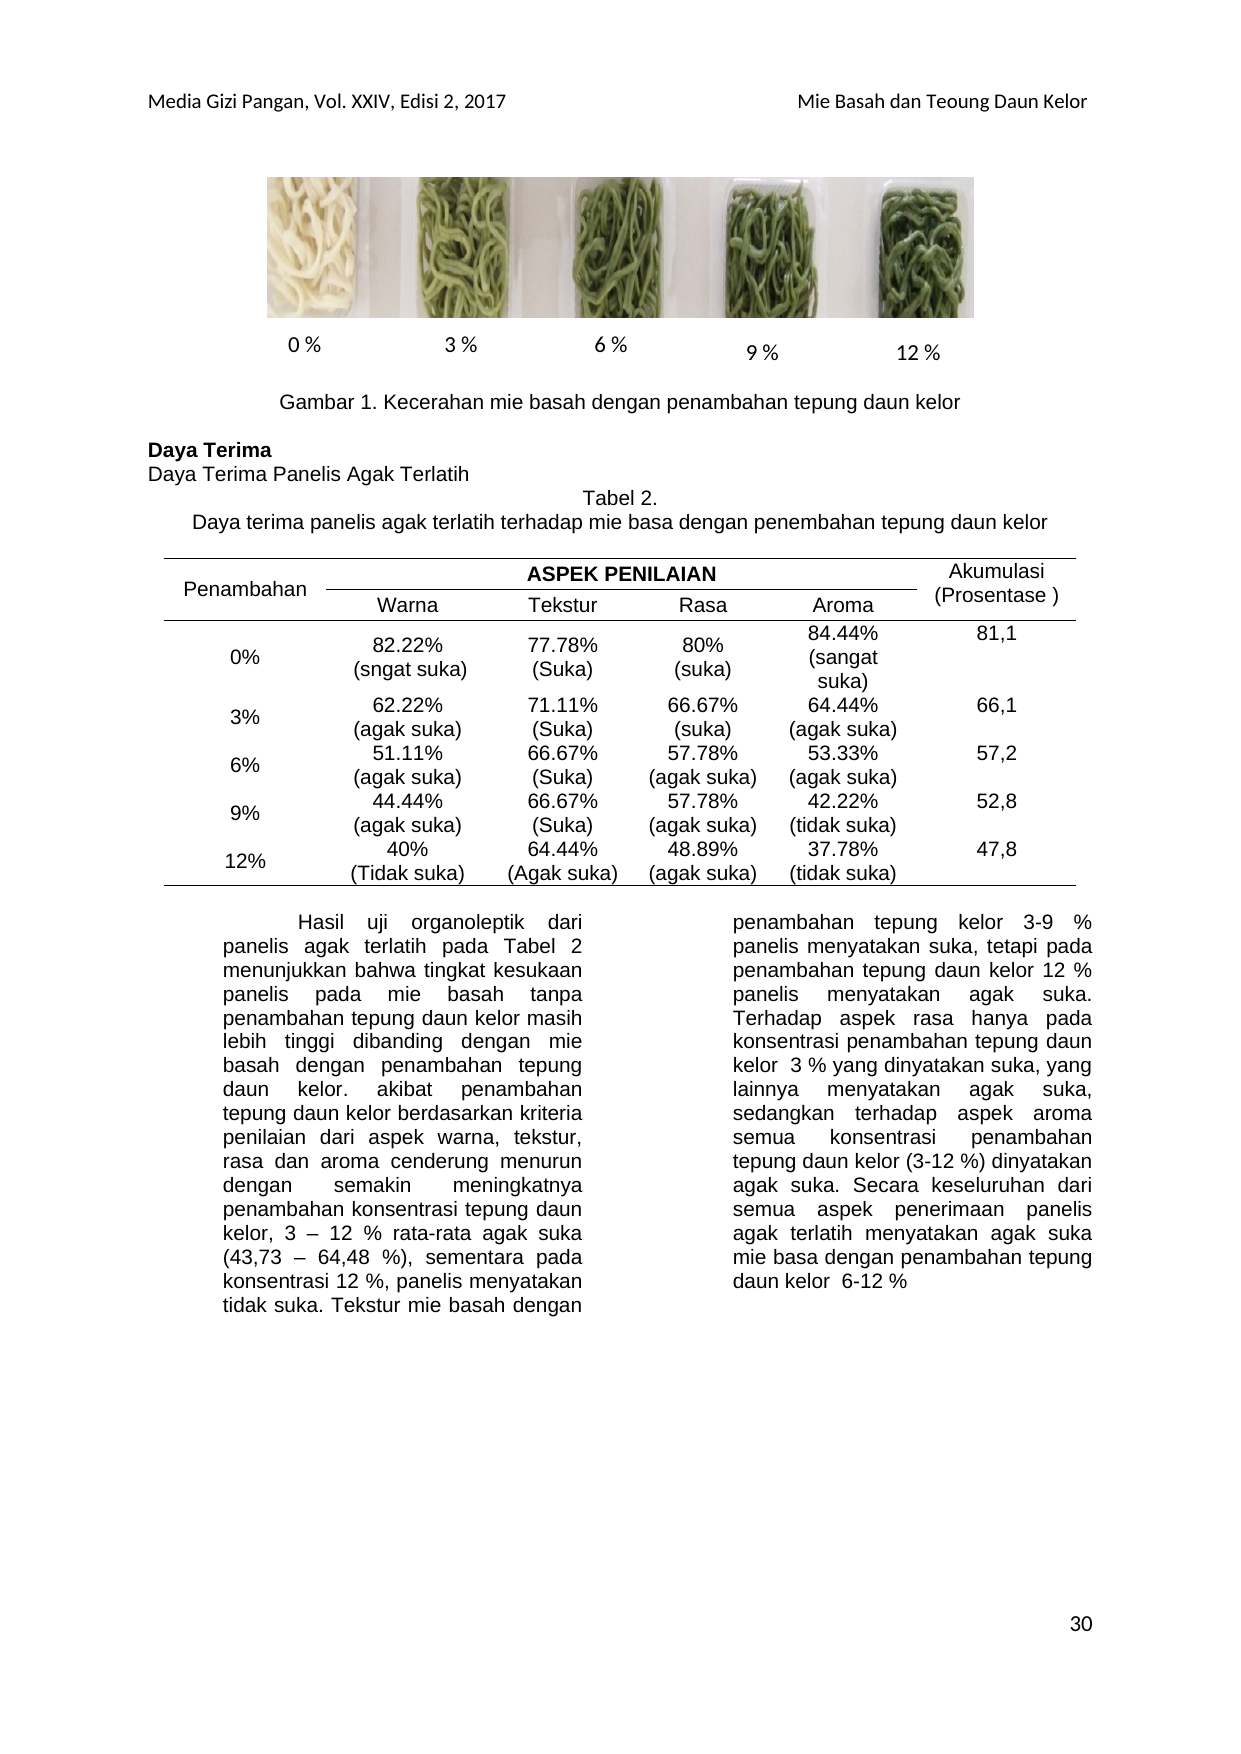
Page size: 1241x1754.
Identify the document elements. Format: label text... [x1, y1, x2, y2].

table_cell 9% [164, 789, 326, 837]
text Daya terima panelis agak terlatih terhadap mie basa dengan penembahan tepung daun kelor [148, 509, 1092, 533]
table_cell 57.78% (agak suka) [636, 789, 769, 837]
picture [267, 177, 974, 318]
table_cell Aroma [769, 590, 917, 620]
text Hasil uji organoleptik dari panelis agak terlatih pada Tabel 2 menunjukkan bahwa tingkat kesukaan panelis pada mie basah tanpa penambahan tepung daun kelor masih lebih tinggi dibanding dengan mie basah dengan penambahan tepung daun kelor. akibat penambahan tepung daun kelor berdasarkan kriteria penilaian dari aspek warna, tekstur, rasa dan aroma cenderung menurun dengan semakin meningkatnya penambahan konsentrasi tepung daun kelor, 3 – 12 % rata-rata agak suka (43,73 – 64,48 %), sementara pada konsentrasi 12 %, panelis menyatakan tidak suka. Tekstur mie basah dengan penambahan tepung kelor 3-9 % panelis menyatakan suka, tetapi pada penambahan tepung daun kelor 12 % panelis menyatakan agak suka. Terhadap aspek rasa hanya pada konsentrasi penambahan tepung daun kelor 3 % yang dinyatakan suka, yang lainnya menyatakan agak suka, sedangkan terhadap aspek aroma semua konsentrasi penambahan tepung daun kelor (3-12 %) dinyatakan agak suka. Secara keseluruhan dari semua aspek penerimaan panelis agak terlatih menyatakan agak suka mie basa dengan penambahan tepung daun kelor 6-12 % [733, 909, 1092, 1293]
table_cell 0% [164, 621, 326, 693]
table_cell 47,8 [917, 837, 1076, 884]
table_cell 53.33% (agak suka) [769, 741, 917, 789]
table_cell 66,1 [917, 693, 1076, 741]
text Daya Terima [148, 438, 1092, 462]
table_header Akumulasi (Prosentase ) [917, 559, 1076, 620]
table_cell 51.11% (agak suka) [326, 741, 489, 789]
table_header Penambahan [164, 559, 326, 620]
table_cell 37.78% (tidak suka) [769, 837, 917, 884]
table_cell 77.78% (Suka) [489, 621, 636, 693]
table_cell 66.67% (Suka) [489, 741, 636, 789]
table_cell 66.67% (Suka) [489, 789, 636, 837]
table_cell 81,1 [917, 621, 1076, 693]
table_cell 40% (Tidak suka) [326, 837, 489, 884]
table_cell 80% (suka) [636, 621, 769, 693]
table_cell 64.44% (Agak suka) [489, 837, 636, 884]
text Daya Terima Panelis Agak Terlatih [148, 462, 1092, 486]
table_cell Tekstur [489, 590, 636, 620]
table_cell 12% [164, 837, 326, 884]
table_cell 71.11% (Suka) [489, 693, 636, 741]
table_cell 3% [164, 693, 326, 741]
table_header ASPEK PENILAIAN [326, 559, 917, 589]
table_cell 84.44% (sangat suka) [769, 621, 917, 693]
table_cell 48.89% (agak suka) [636, 837, 769, 884]
table_cell Rasa [636, 590, 769, 620]
text Gambar 1. Kecerahan mie basah dengan penambahan tepung daun kelor [148, 390, 1092, 414]
table_cell 82.22% (sngat suka) [326, 621, 489, 693]
table_cell 66.67% (suka) [636, 693, 769, 741]
table_cell 6% [164, 741, 326, 789]
text Tabel 2. [148, 486, 1092, 509]
table_cell 44.44% (agak suka) [326, 789, 489, 837]
table_cell 64.44% (agak suka) [769, 693, 917, 741]
table_cell 42.22% (tidak suka) [769, 789, 917, 837]
table_cell 57,2 [917, 741, 1076, 789]
table_cell 52,8 [917, 789, 1076, 837]
text Hasil uji organoleptik dari panelis agak terlatih pada Tabel 2 menunjukkan bahwa tingkat kesukaan panelis pada mie basah tanpa penambahan tepung daun kelor masih lebih tinggi dibanding dengan mie basah dengan penambahan tepung daun kelor. akibat penambahan tepung daun kelor berdasarkan kriteria penilaian dari aspek warna, tekstur, rasa dan aroma cenderung menurun dengan semakin meningkatnya penambahan konsentrasi tepung daun kelor, 3 – 12 % rata-rata agak suka (43,73 – 64,48 %), sementara pada konsentrasi 12 %, panelis menyatakan tidak suka. Tekstur mie basah dengan penambahan tepung kelor 3-9 % panelis menyatakan suka, tetapi pada penambahan tepung daun kelor 12 % panelis menyatakan agak suka. Terhadap aspek rasa hanya pada konsentrasi penambahan tepung daun kelor 3 % yang dinyatakan suka, yang lainnya menyatakan agak suka, sedangkan terhadap aspek aroma semua konsentrasi penambahan tepung daun kelor (3-12 %) dinyatakan agak suka. Secara keseluruhan dari semua aspek penerimaan panelis agak terlatih menyatakan agak suka mie basa dengan penambahan tepung daun kelor 6-12 % [223, 909, 583, 1317]
table_cell Warna [326, 590, 489, 620]
table_cell 57.78% (agak suka) [636, 741, 769, 789]
table_cell 62.22% (agak suka) [326, 693, 489, 741]
